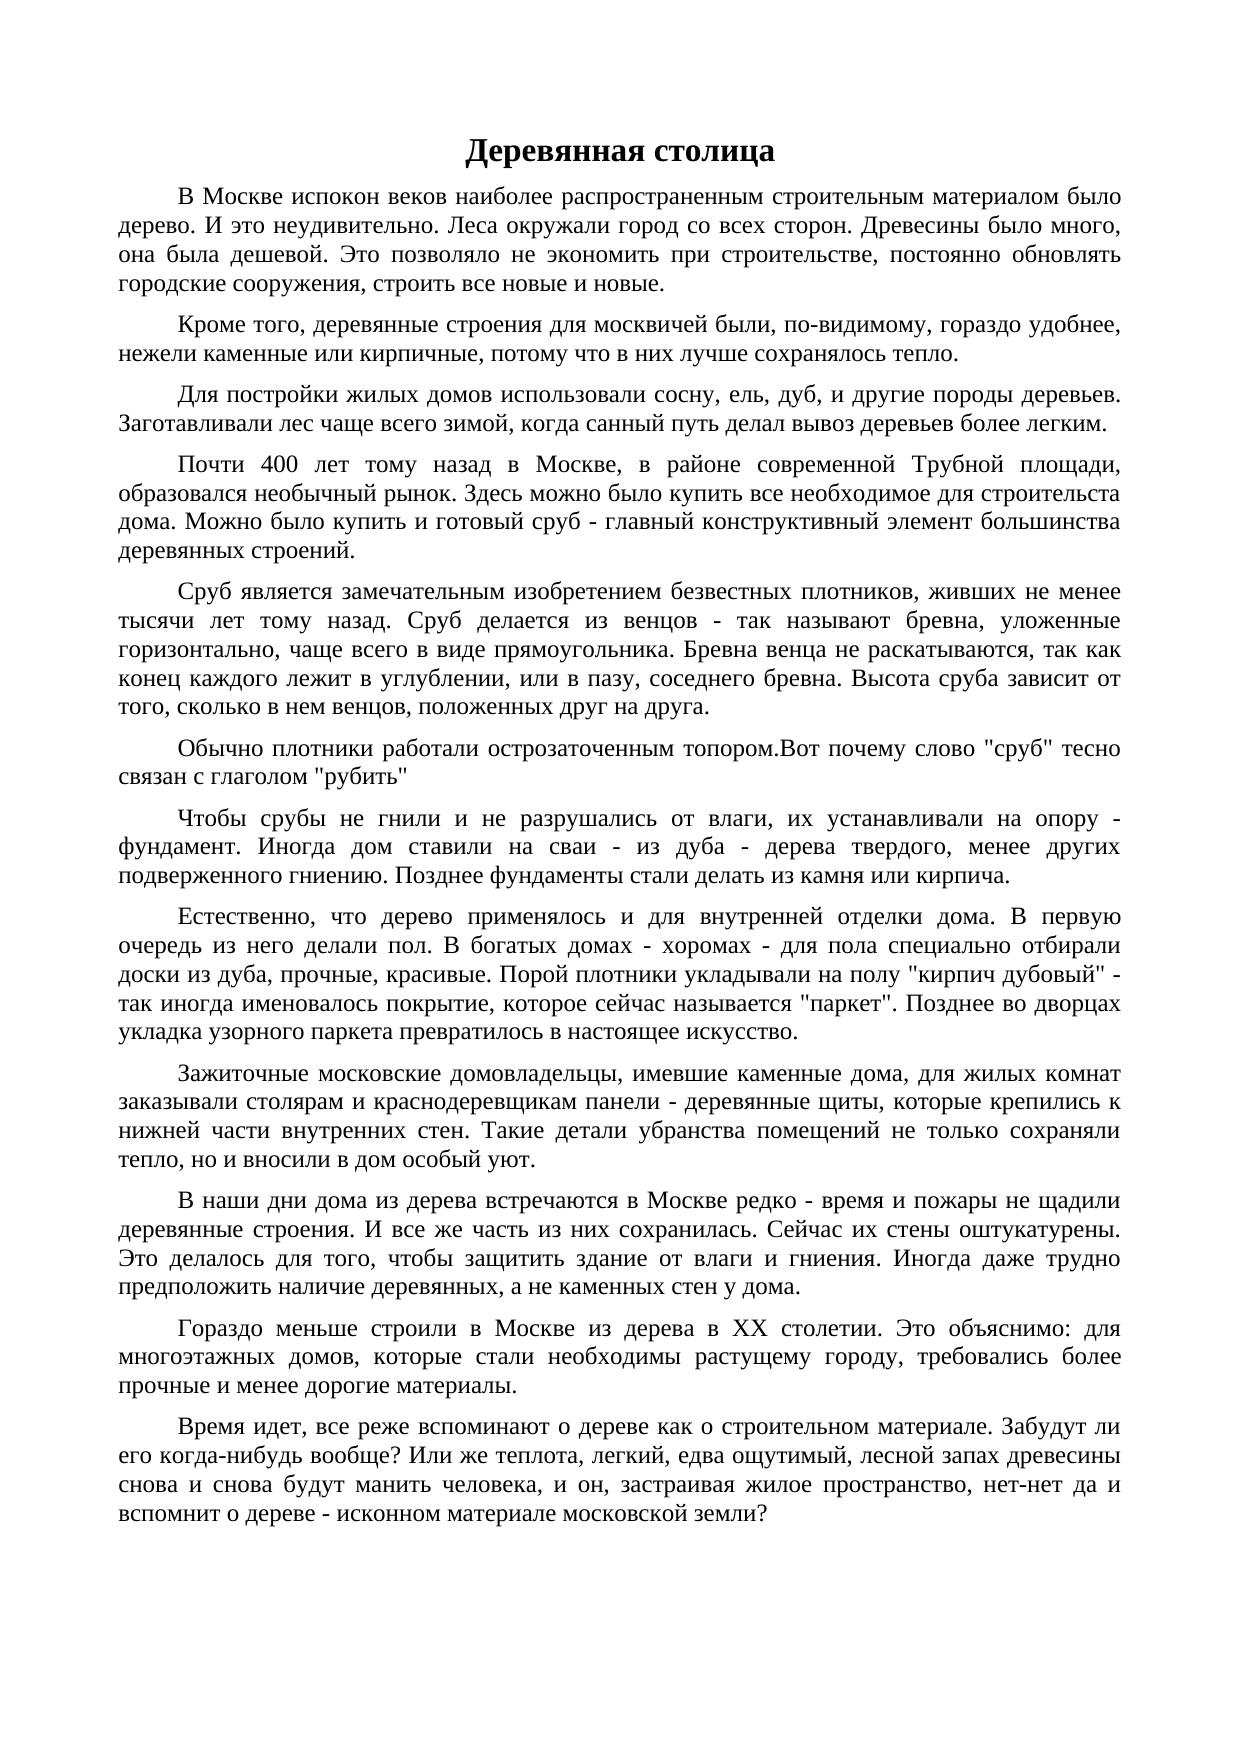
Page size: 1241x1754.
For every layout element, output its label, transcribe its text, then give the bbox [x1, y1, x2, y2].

text В наши дни дома из дерева встречаются в Москве редко - время и пожары не щадили деревянные строения. И все же часть из них сохранилась. Сейчас их стены оштукатурены. Это делалось для того, чтобы защитить здание от влаги и гниения. Иногда даже трудно предположить наличие деревянных, а не каменных стен у дома. [118, 1185, 1122, 1300]
text Естественно, что дерево применялось и для внутренней отделки дома. В первую очередь из него делали пол. В богатых домах - хоромах - для пола специально отбирали доски из дуба, прочные, красивые. Порой плотники укладывали на полу "кирпич дубовый" - так иногда именовалось покрытие, которое сейчас называется "паркет". Позднее во дворцах укладка узорного паркета превратилось в настоящее искусство. [118, 901, 1122, 1045]
text Гораздо меньше строили в Москве из дерева в ХХ столетии. Это объяснимо: для многоэтажных домов, которые стали необходимы растущему городу, требовались более прочные и менее дорогие материалы. [118, 1313, 1122, 1399]
text Почти 400 лет тому назад в Москве, в районе современной Трубной площади, образовался необычный рынок. Здесь можно было купить все необходимое для строительста дома. Можно было купить и готовый сруб - главный конструктивный элемент большинства деревянных строений. [118, 449, 1122, 564]
text В Москве испокон веков наиболее распространенным строительным материалом было дерево. И это неудивительно. Леса окружали город со всех сторон. Древесины было много, она была дешевой. Это позволяло не экономить при строительстве, постоянно обновлять городские сооружения, строить все новые и новые. [118, 181, 1122, 296]
text Деревянная столица [118, 131, 1122, 169]
text Зажиточные московские домовладельцы, имевшие каменные дома, для жилых комнат заказывали столярам и краснодеревщикам панели - деревянные щиты, которые крепились к нижней части внутренних стен. Такие детали убранства помещений не только сохраняли тепло, но и вносили в дом особый уют. [118, 1058, 1122, 1173]
text Время идет, все реже вспоминают о дереве как о строительном материале. Забудут ли его когда-нибудь вообще? Или же теплота, легкий, едва ощутимый, лесной запах древесины снова и снова будут манить человека, и он, застраивая жилое пространство, нет-нет да и вспомнит о дереве - исконном материале московской земли? [118, 1411, 1122, 1526]
text Кроме того, деревянные строения для москвичей были, по-видимому, гораздо удобнее, нежели каменные или кирпичные, потому что в них лучше сохранялось тепло. [118, 309, 1122, 366]
text Обычно плотники работали острозаточенным топором.Вот почему слово "сруб" тесно связан с глаголом "рубить" [118, 733, 1122, 790]
text Сруб является замечательным изобретением безвестных плотников, живших не менее тысячи лет тому назад. Сруб делается из венцов - так называют бревна, уложенные горизонтально, чаще всего в виде прямоугольника. Бревна венца не раскатываются, так как конец каждого лежит в углублении, или в пазу, соседнего бревна. Высота сруба зависит от того, сколько в нем венцов, положенных друг на друга. [118, 576, 1122, 720]
text Чтобы срубы не гнили и не разрушались от влаги, их устанавливали на опору - фундамент. Иногда дом ставили на сваи - из дуба - дерева твердого, менее других подверженного гниению. Позднее фундаменты стали делать из камня или кирпича. [118, 803, 1122, 889]
text Для постройки жилых домов использовали сосну, ель, дуб, и другие породы деревьев. Заготавливали лес чаще всего зимой, когда санный путь делал вывоз деревьев более легким. [118, 379, 1122, 436]
